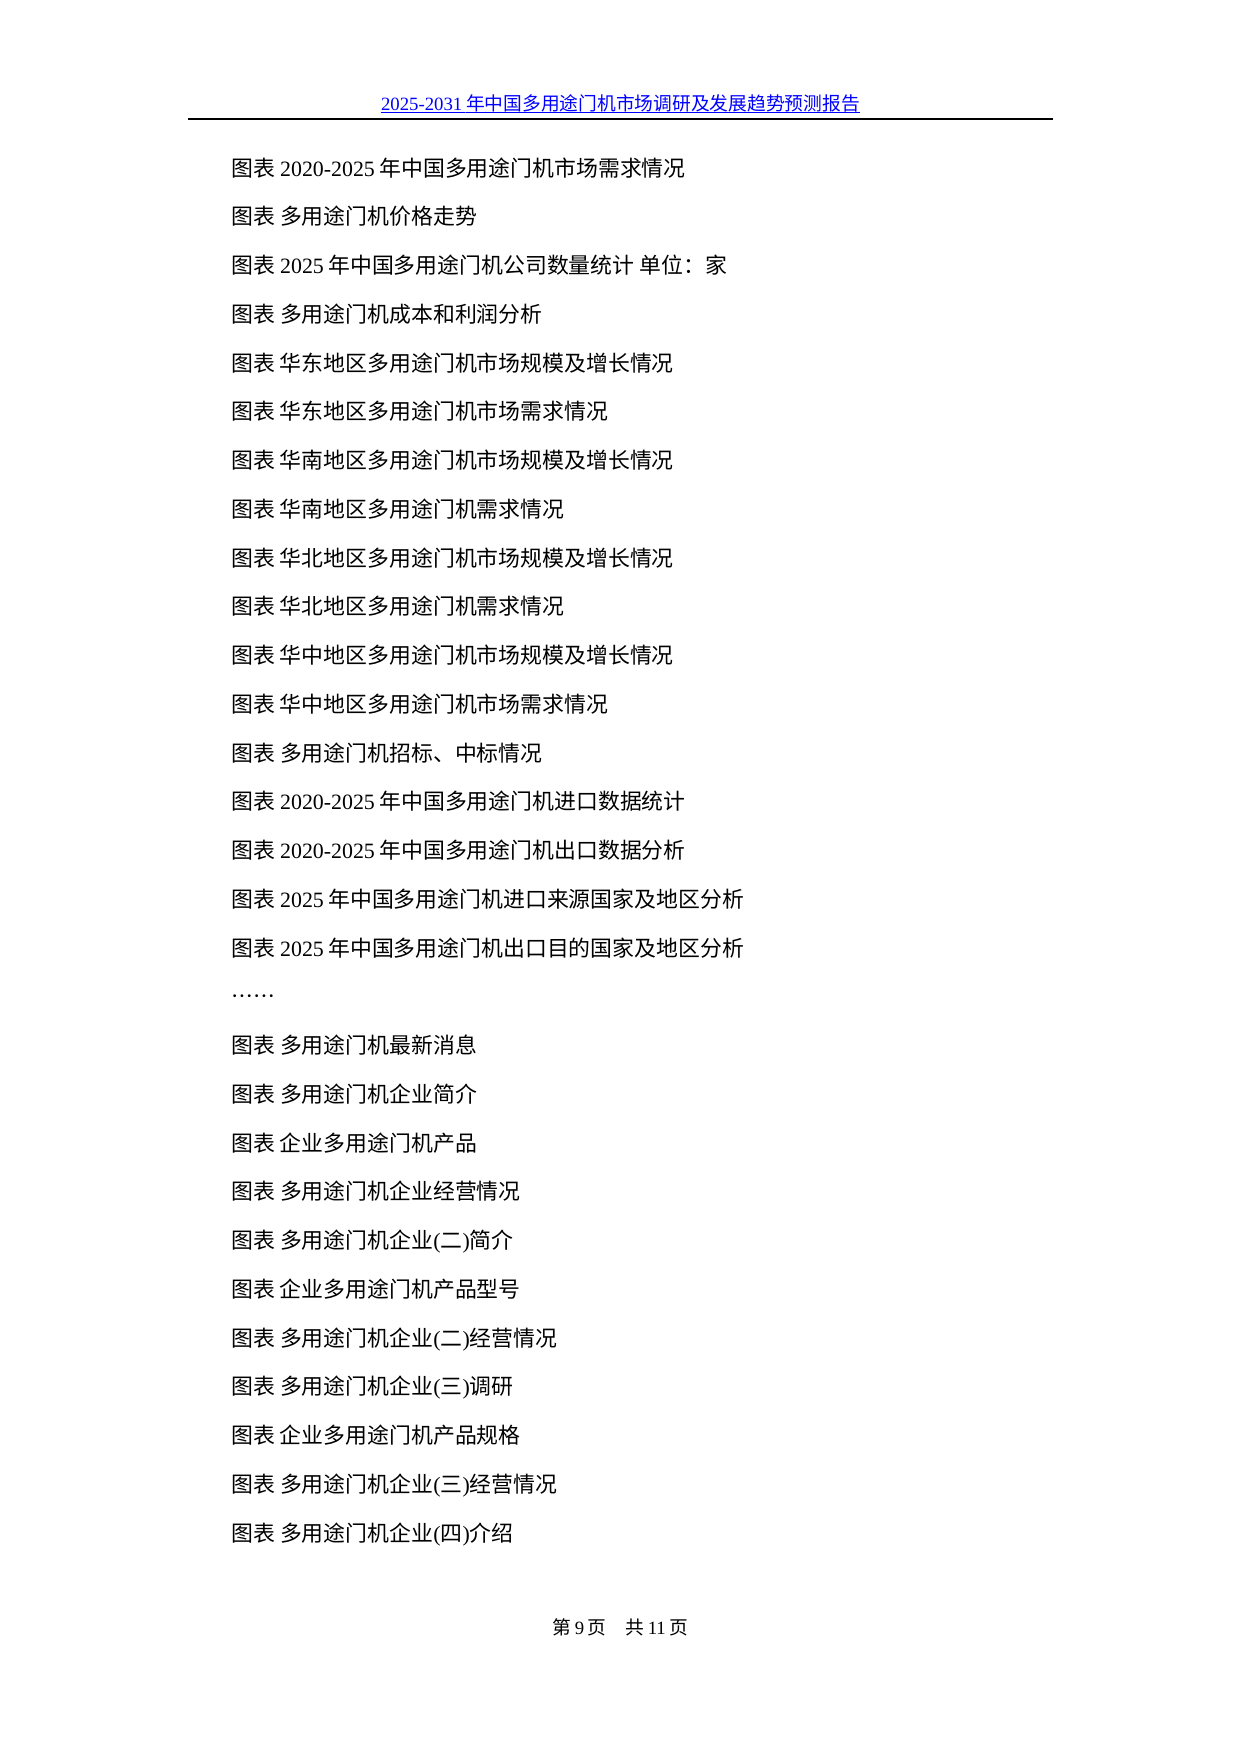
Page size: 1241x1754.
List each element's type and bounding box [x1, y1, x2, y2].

text [187, 150, 1053, 1548]
